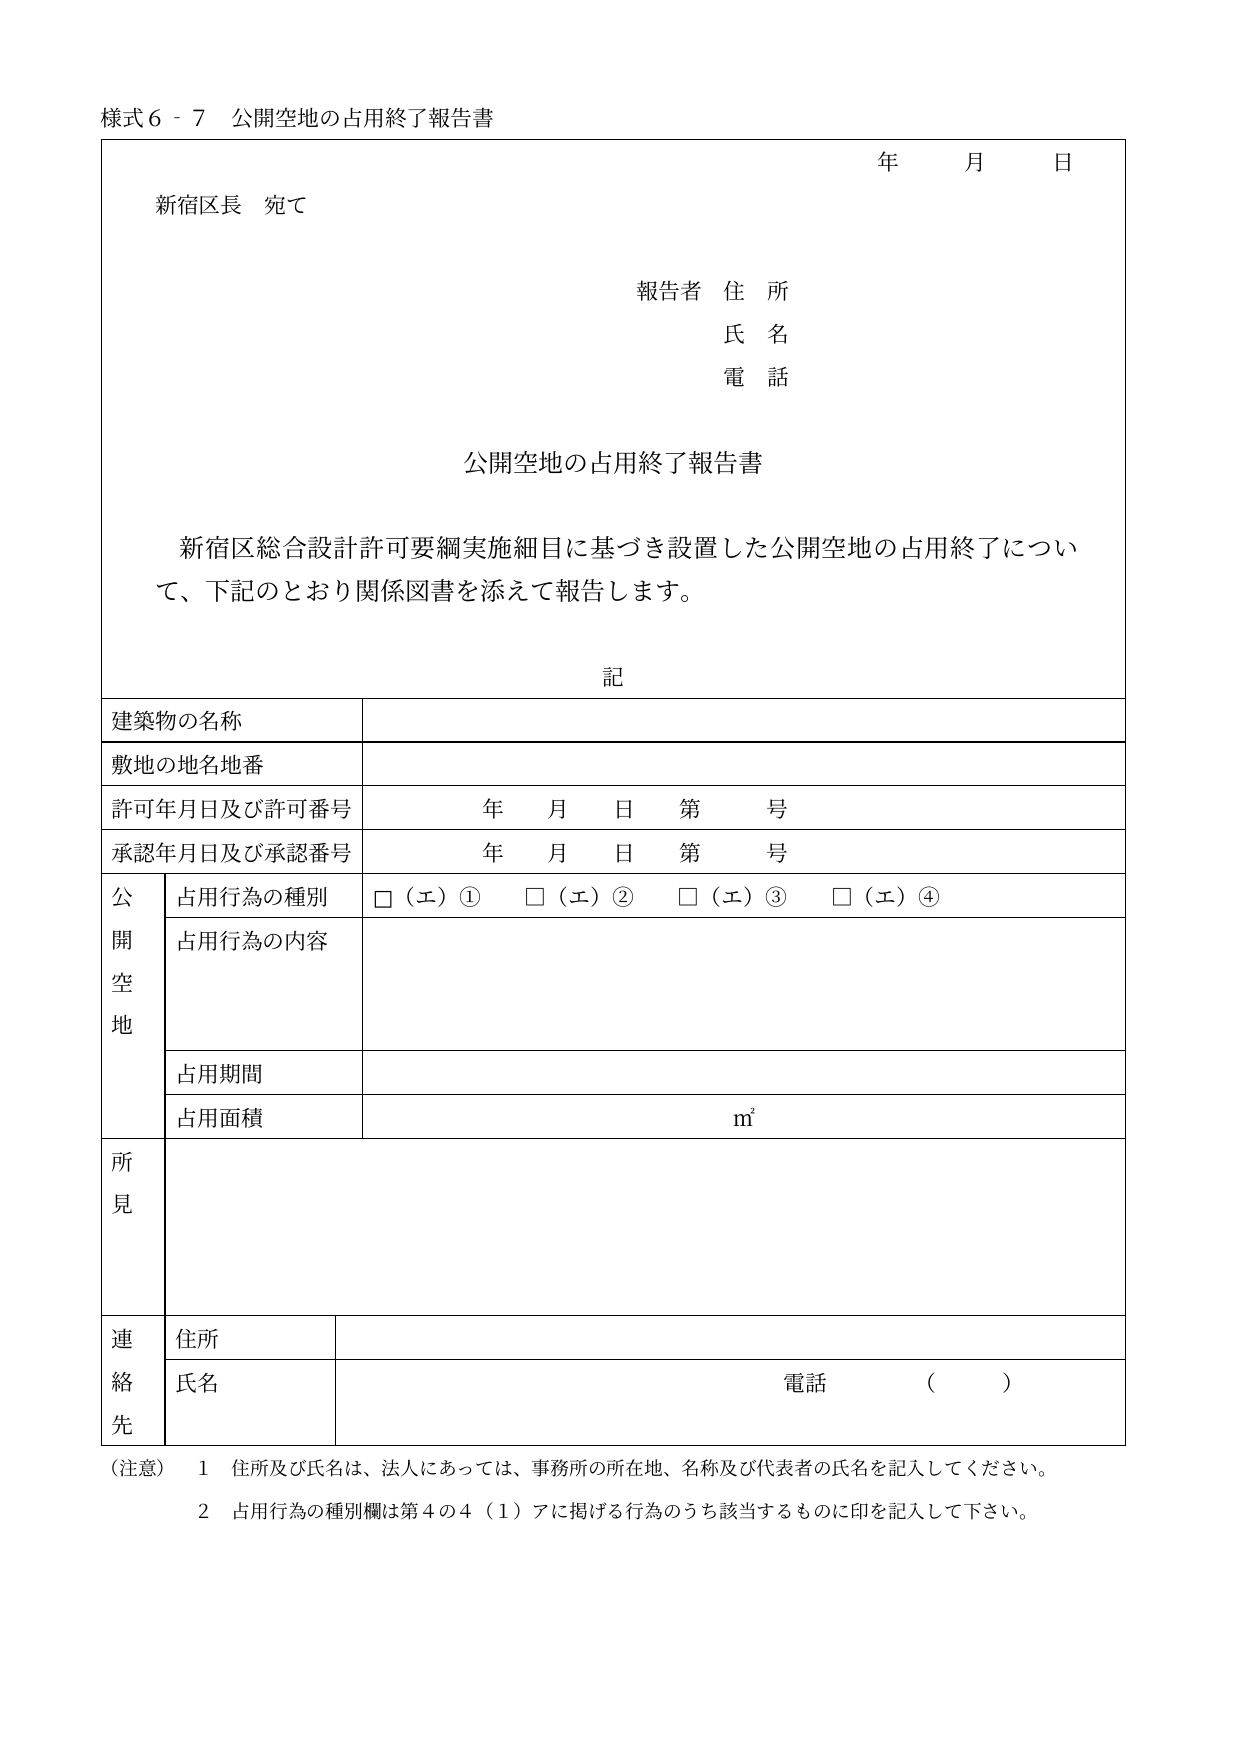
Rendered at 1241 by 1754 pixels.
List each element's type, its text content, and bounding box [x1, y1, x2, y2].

table_cell 承認年月日及び承認番号 [102, 830, 362, 873]
table_cell 住所 [166, 1316, 335, 1359]
table_cell 連絡先 [102, 1316, 164, 1445]
text 様式６‐７ 公開空地の占用終了報告書 [100, 96, 1140, 138]
table_cell ㎡ [363, 1095, 1125, 1138]
table_cell 建築物の名称 [102, 699, 362, 741]
table_cell 公開空地 [102, 874, 164, 1138]
text ２ 占用行為の種別欄は第４の４（１）アに掲げる行為のうち該当するものに印を記入して下さい。 [100, 1489, 1140, 1532]
table_cell [166, 1139, 1125, 1315]
table_cell 敷地の地名地番 [102, 743, 362, 785]
table_header 年 月 日 新宿区長 宛て 報告者 住 所 氏 名 電 話 公開空地の占用終了報告書 新宿区総合設計許可要綱実施細目に基づき設置した公開空地の占用終了について、下記のとおり関係図書を添えて報告します。 記 [102, 140, 1125, 697]
table_cell 占用期間 [166, 1051, 362, 1094]
table_cell [363, 1051, 1125, 1094]
table_cell 占用面積 [166, 1095, 362, 1138]
table_cell [363, 918, 1125, 1050]
table_cell 電話 （ ） [336, 1360, 1125, 1445]
table_cell 氏名 [166, 1360, 335, 1445]
table_cell [336, 1316, 1125, 1359]
table_cell [363, 743, 1125, 785]
table_cell 占用行為の内容 [166, 918, 362, 1050]
table_cell 年 月 日 第 号 [363, 786, 1125, 829]
table_cell [363, 699, 1125, 741]
table_cell 所見 [102, 1139, 164, 1315]
table_cell □（エ）① □（エ）② □（エ）③ □（エ）④ [363, 874, 1125, 917]
table_cell 年 月 日 第 号 [363, 830, 1125, 873]
table_cell 占用行為の種別 [166, 874, 362, 917]
table_cell 許可年月日及び許可番号 [102, 786, 362, 829]
text （注意） １ 住所及び氏名は、法人にあっては、事務所の所在地、名称及び代表者の氏名を記入してください。 [100, 1446, 1140, 1489]
